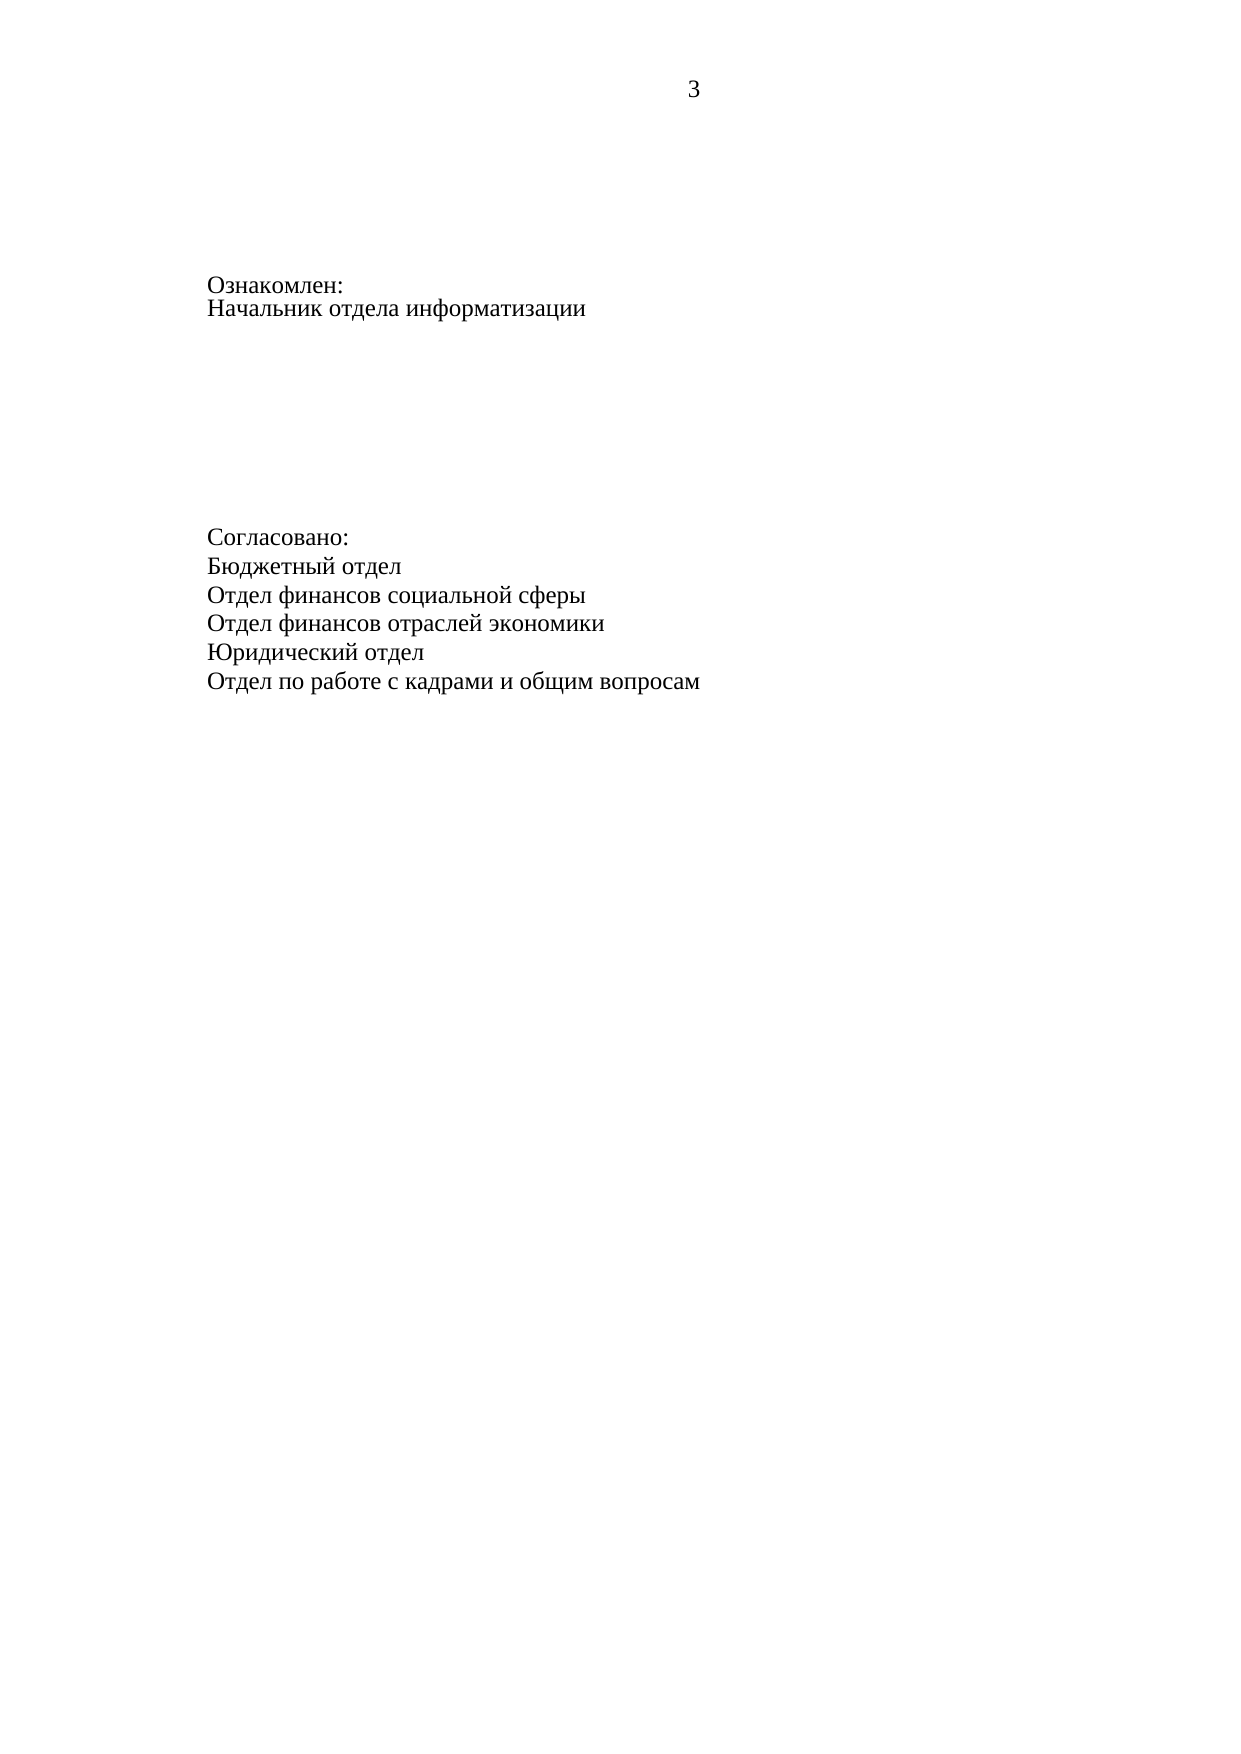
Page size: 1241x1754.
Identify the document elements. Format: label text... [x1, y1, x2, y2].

text Юридический отдел [207, 637, 1181, 666]
text Бюджетный отдел [207, 551, 1181, 580]
text Отдел финансов социальной сферы [207, 580, 1181, 608]
text Согласовано: [207, 522, 1181, 551]
text Ознакомлен: [207, 275, 1181, 298]
text Начальник отдела информатизации [207, 298, 1181, 321]
text Отдел по работе с кадрами и общим вопросам [207, 666, 1181, 695]
text Отдел финансов отраслей экономики [207, 608, 1181, 637]
